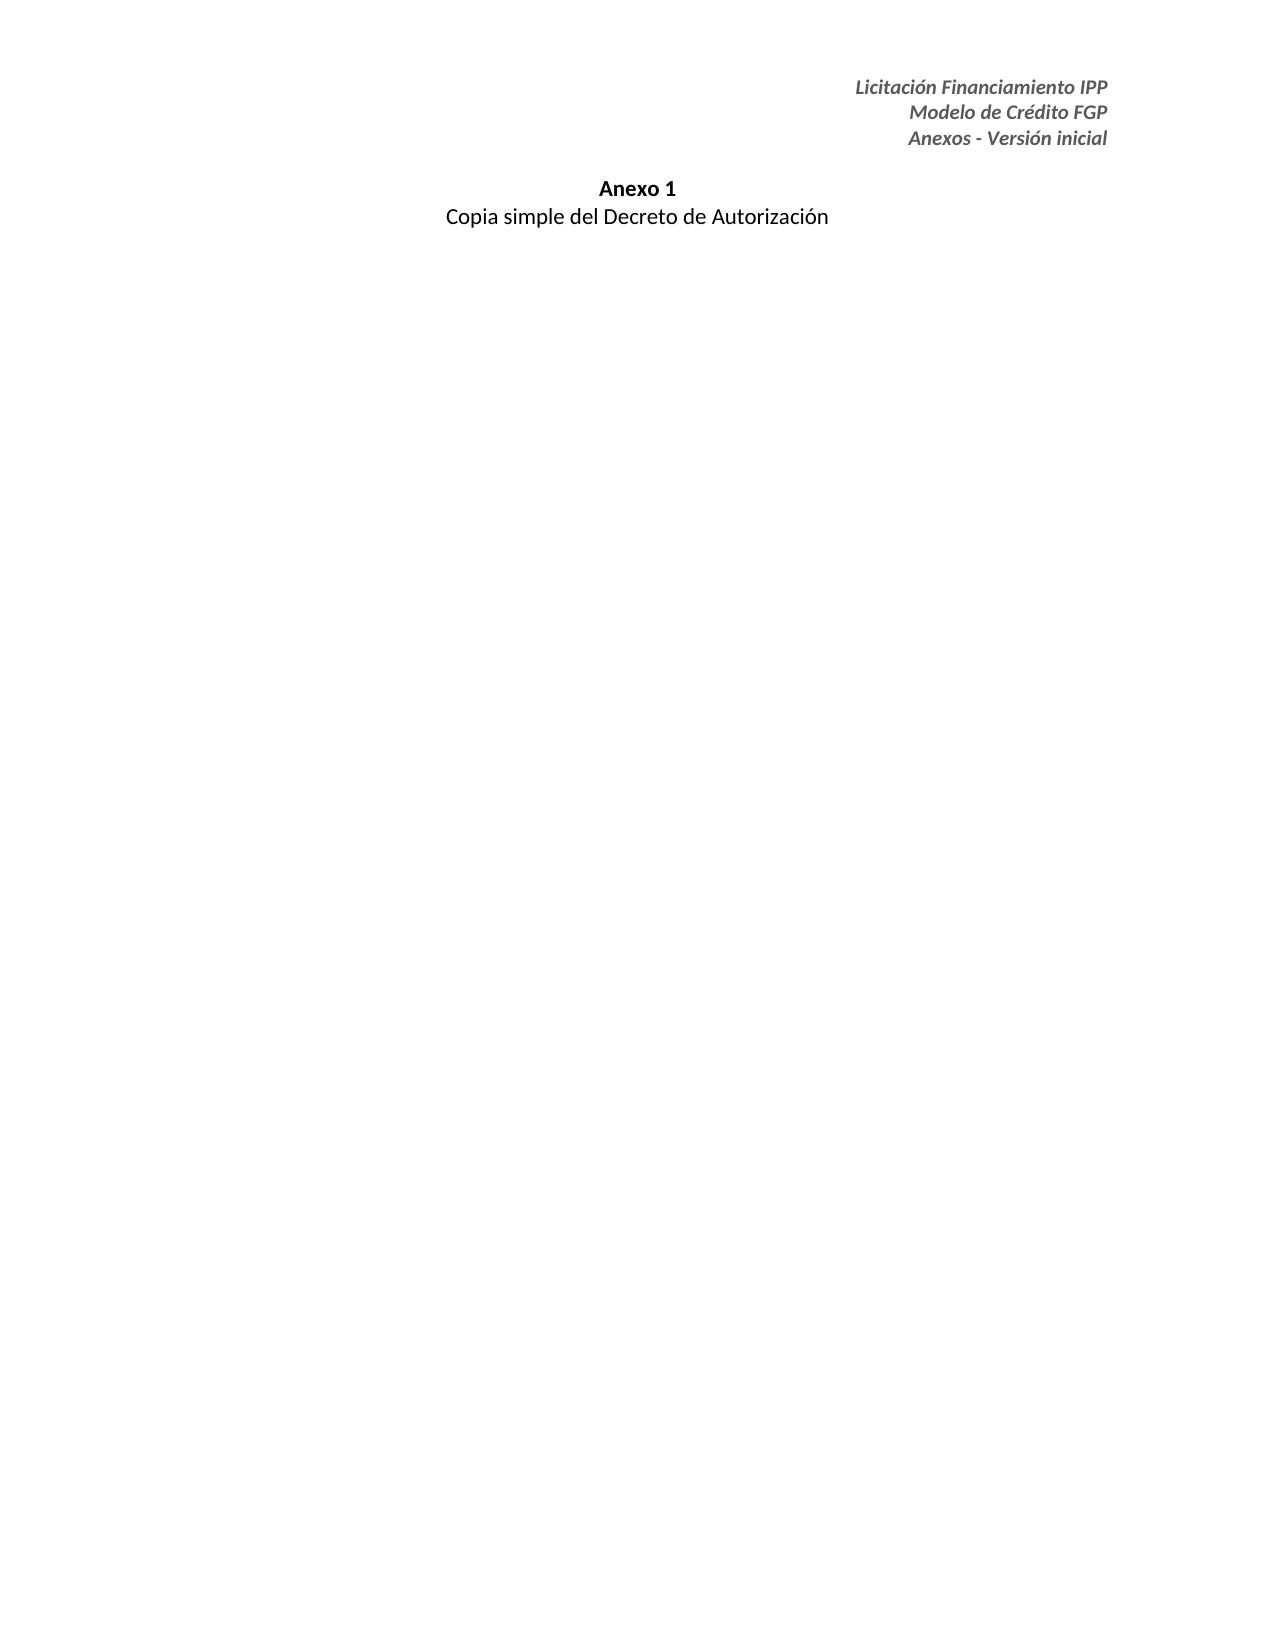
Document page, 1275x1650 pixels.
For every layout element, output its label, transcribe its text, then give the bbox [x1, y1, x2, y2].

text Copia simple del Decreto de Autorización [165, 202, 1109, 230]
text Anexo 1 [165, 174, 1109, 202]
